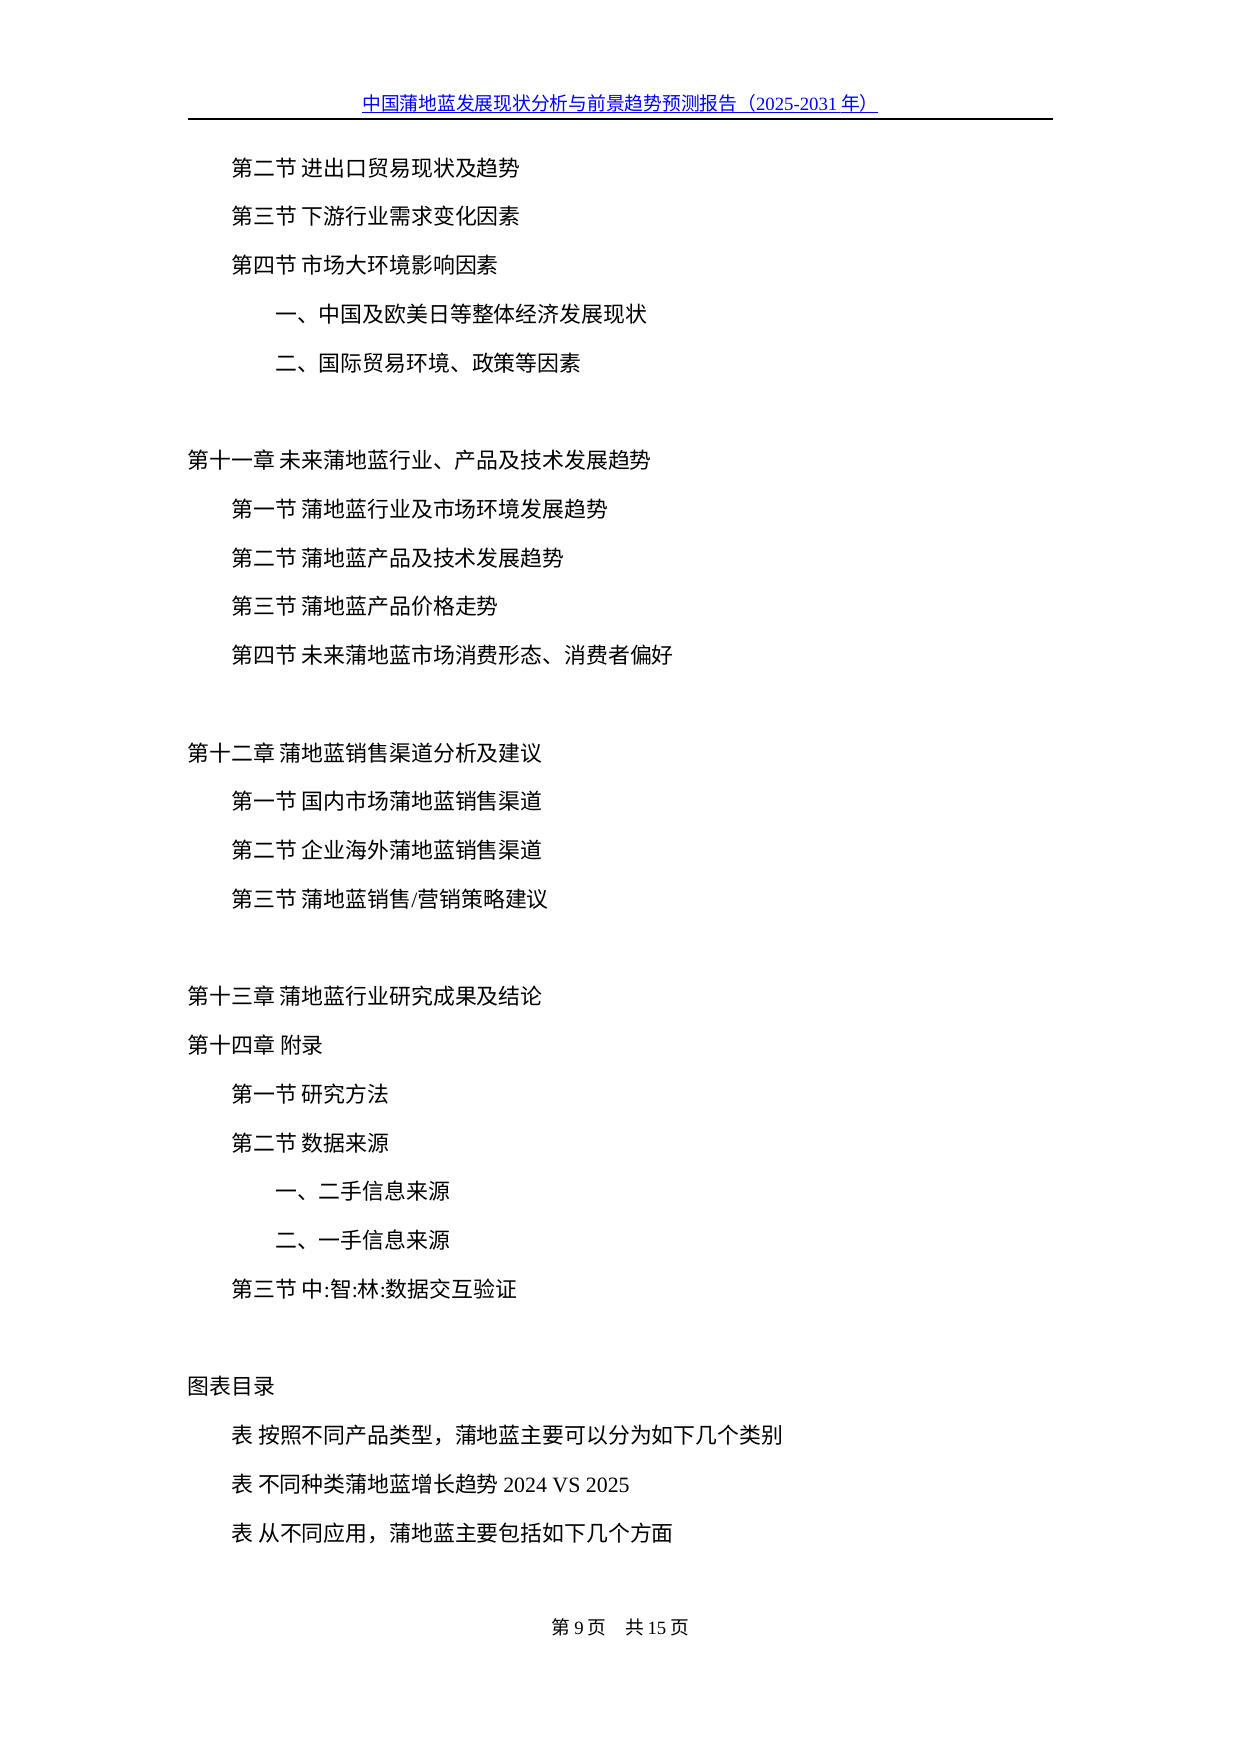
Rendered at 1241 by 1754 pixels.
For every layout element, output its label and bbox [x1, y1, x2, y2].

text [187, 150, 1053, 1548]
